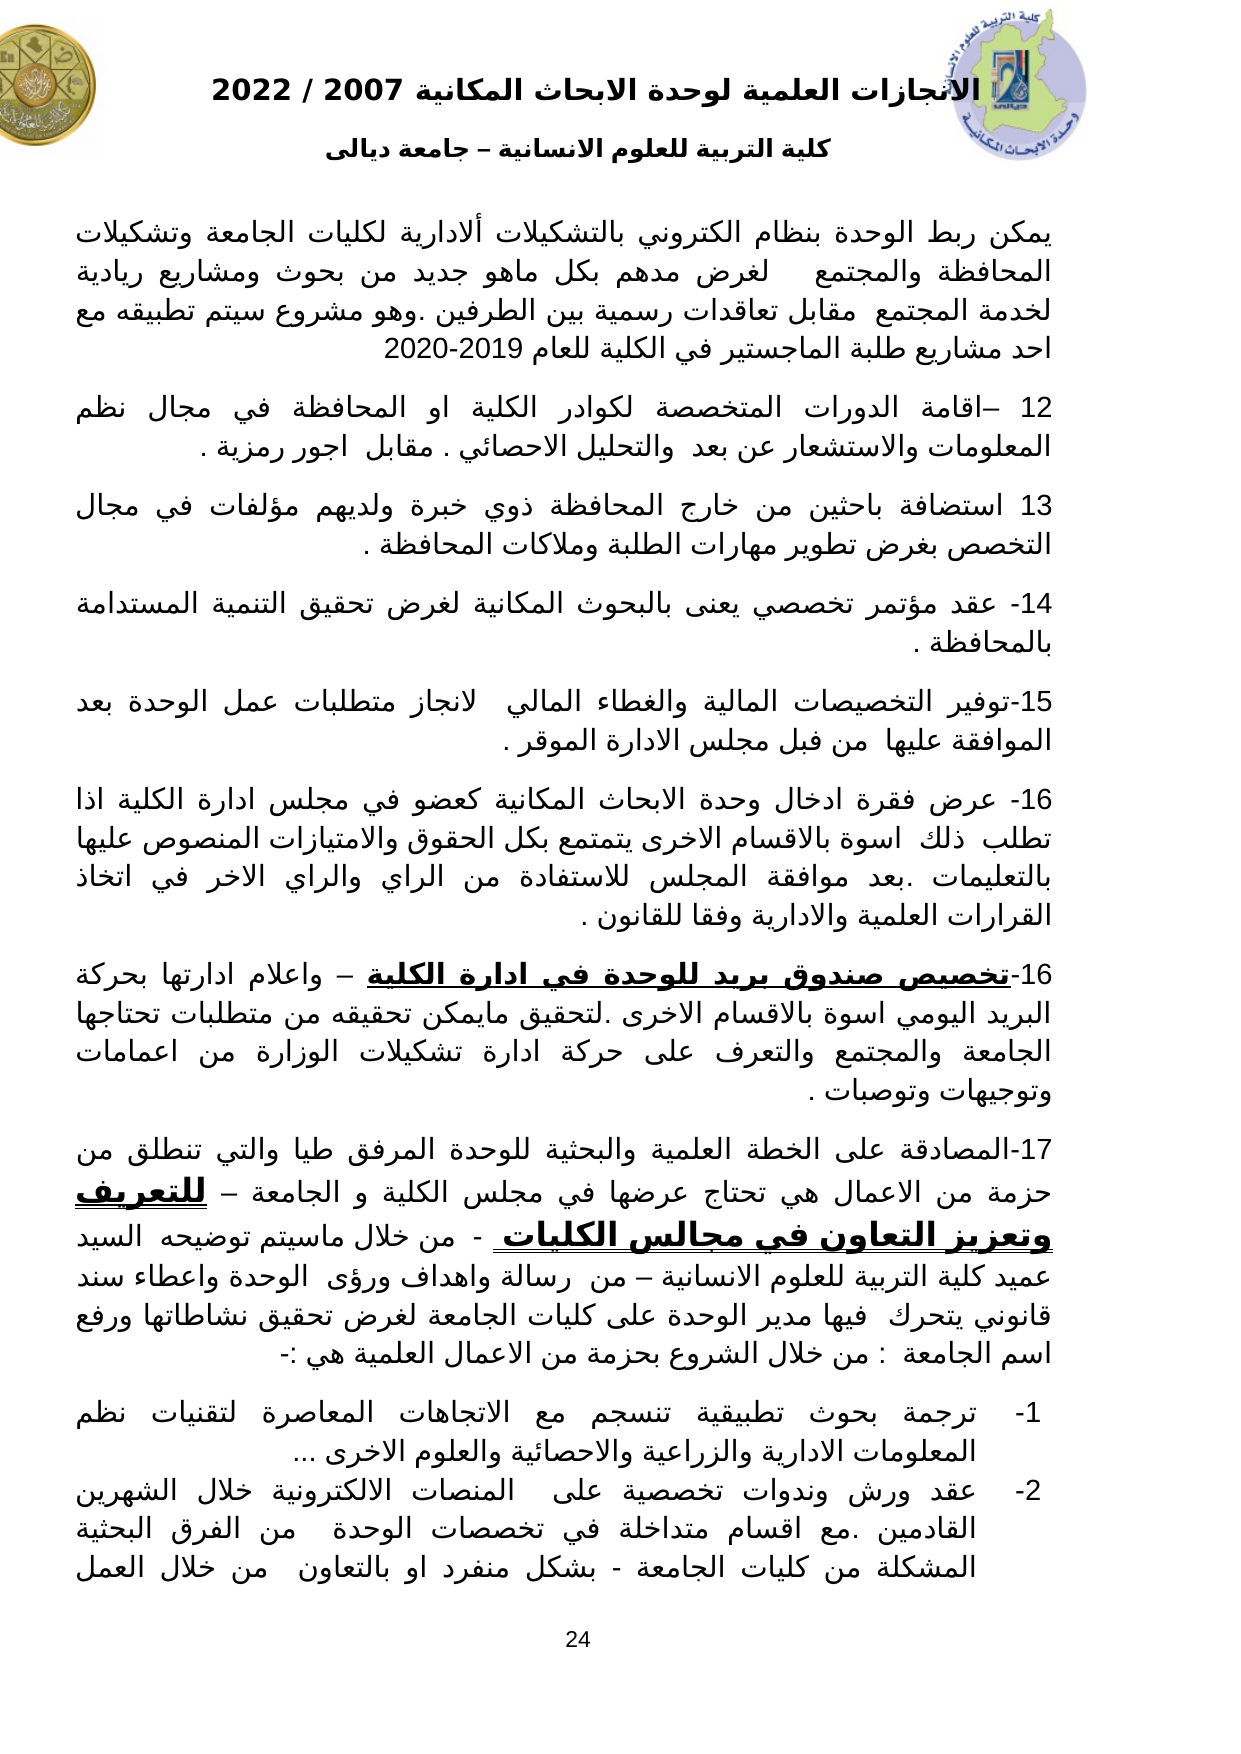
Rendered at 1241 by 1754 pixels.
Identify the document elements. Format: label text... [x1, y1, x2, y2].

text 16-تخصيص صندوق بريد للوحدة في ادارة الكلية – واعلام ادارتها بحركة البريد اليومي اسوة بالاقسام الاخرى .لتحقيق مايمكن تحقيقه من متطلبات تحتاجها الجامعة والمجتمع والتعرف على حركة ادارة تشكيلات الوزارة من اعمامات وتوجيهات وتوصبات . [75, 957, 1053, 1106]
text يمكن ربط الوحدة بنظام الكتروني بالتشكيلات ألادارية لكليات الجامعة وتشكيلات المحافظة والمجتمع لغرض مدهم بكل ماهو جديد من بحوث ومشاريع ريادية لخدمة المجتمع مقابل تعاقدات رسمية بين الطرفين .وهو مشروع سيتم تطبيقه مع احد مشاريع طلبة الماجستير في الكلية للعام 2019-2020 [75, 215, 1053, 364]
list ترجمة بحوث تطبيقية تنسجم مع الاتجاهات المعاصرة لتقنيات نظم المعلومات الادارية والزراعية والاحصائية والعلوم الاخرى ... [75, 1395, 1015, 1467]
text 12 –اقامة الدورات المتخصصة لكوادر الكلية او المحافظة في مجال نظم المعلومات والاستشعار عن بعد والتحليل الاحصائي . مقابل اجور رمزية . [75, 390, 1053, 462]
text 16- عرض فقرة ادخال وحدة الابحاث المكانية كعضو في مجلس ادارة الكلية اذا تطلب ذلك اسوة بالاقسام الاخرى يتمتمع بكل الحقوق والامتيازات المنصوص عليها بالتعليمات .بعد موافقة المجلس للاستفادة من الراي والراي الاخر في اتخاذ القرارات العلمية والادارية وفقا للقانون . [75, 782, 1053, 931]
picture [0, 17, 105, 156]
text 15-توفير التخصيصات المالية والغطاء المالي لانجاز متطلبات عمل الوحدة بعد الموافقة عليها من فبل مجلس الادارة الموقر . [75, 684, 1053, 756]
text 14- عقد مؤتمر تخصصي يعنى بالبحوث المكانية لغرض تحقيق التنمية المستدامة بالمحافظة . [75, 586, 1053, 658]
text 17-المصادقة على الخطة العلمية والبحثية للوحدة المرفق طيا والتي تنطلق من حزمة من الاعمال هي تحتاج عرضها في مجلس الكلية و الجامعة – للتعريف وتعزيز التعاون في مجالس الكليات - من خلال ماسيتم توضيحه السيد عميد كلية التربية للعلوم الانسانية – من رسالة واهداف ورؤى الوحدة واعطاء سند قانوني يتحرك فيها مدير الوحدة على كليات الجامعة لغرض تحقيق نشاطاتها ورفع اسم الجامعة : من خلال الشروع بحزمة من الاعمال العلمية هي :- [75, 1132, 1053, 1369]
text 13 استضافة باحثين من خارج المحافظة ذوي خبرة ولديهم مؤلفات في مجال التخصص بغرض تطوير مهارات الطلبة وملاكات المحافظة . [75, 488, 1053, 560]
picture [897, 0, 1142, 180]
